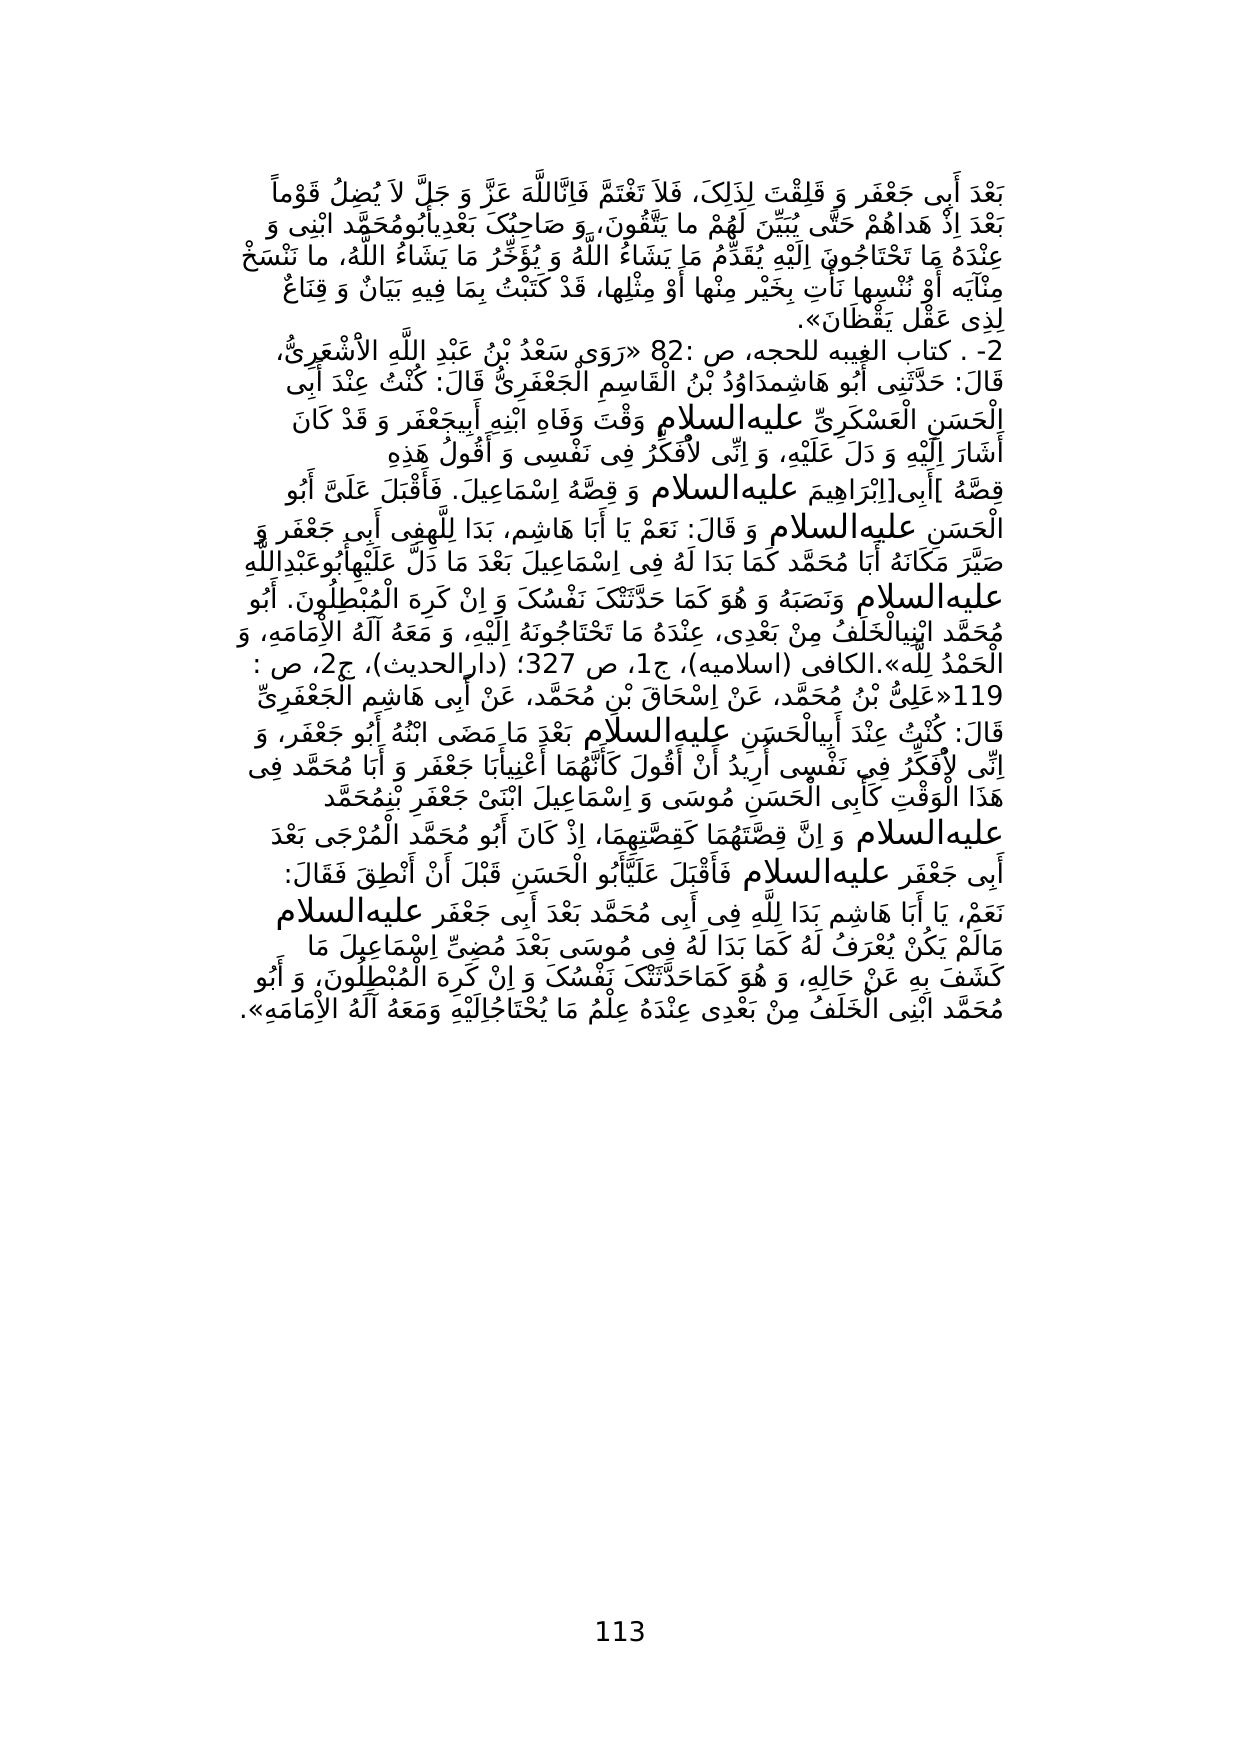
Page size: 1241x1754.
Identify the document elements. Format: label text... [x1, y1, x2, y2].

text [236, 177, 1004, 335]
text 2- . کتاب الغیبه للحجه، ص :82 «رَوَی سَعْدُ بْنُ عَبْدِ اللَّهِ الاَْشْعَرِیُّ، قَالَ: حَدَّثَنِی أَبُو هَاشِمدَاوُدُ بْنُ الْقَاسِمِ الْجَعْفَرِیُّ قَالَ: کُنْتُ عِنْدَ أَبِی الْحَسَنِ الْعَسْکَرِیِّ عليه‌السلام وَقْتَ وَفَاهِ ابْنِهِ أَبِیجَعْفَر وَ قَدْ کَانَ أَشَارَ اِلَیْهِ وَ دَلَ عَلَیْهِ، وَ اِنِّی لاُْفَکِّرُ فِی نَفْسِی وَ أَقُولُ هَذِهِ قِصَّهُ ]أَبِی[اِبْرَاهِیمَ عليه‌السلام وَ قِصَّهُ اِسْمَاعِیلَ. فَأَقْبَلَ عَلَیَّ أَبُو الْحَسَنِ عليه‌السلام وَ قَالَ: نَعَمْ یَا أَبَا هَاشِم، بَدَا لِلَّهِفِی أَبِی جَعْفَر وَ صَیَّرَ مَکَانَهُ أَبَا مُحَمَّد کَمَا بَدَا لَهُ فِی اِسْمَاعِیلَ بَعْدَ مَا دَلَّ عَلَیْهِأَبُوعَبْدِاللَّهِ عليه‌السلام وَنَصَبَهُ وَ هُوَ کَمَا حَدَّثَتْکَ نَفْسُکَ وَ اِنْ کَرِهَ الْمُبْطِلُونَ. أَبُو مُحَمَّد ابْنِیالْخَلَفُ مِنْ بَعْدِی، عِنْدَهُ مَا تَحْتَاجُونَهُ اِلَیْهِ، وَ مَعَهُ آلَهُ الاِْمَامَهِ، وَ الْحَمْدُ لِلَّه».الکافی (اسلامیه)، ج1، ص 327؛ (دارالحدیث)، ج2، ص :119«عَلِیُّ بْنُ مُحَمَّد، عَنْ اِسْحَاقَ بْنِ مُحَمَّد، عَنْ أَبِی هَاشِم الْجَعْفَرِیِّ قَالَ: کُنْتُ عِنْدَ أَبِیالْحَسَنِ عليه‌السلام بَعْدَ مَا مَضَی ابْنُهُ أَبُو جَعْفَر، وَ اِنِّی لاُْفَکِّرُ فِی نَفْسِی أُرِیدُ أَنْ أَقُولَ کَأَنَّهُمَا أَعْنِیأَبَا جَعْفَر وَ أَبَا مُحَمَّد فِی هَذَا الْوَقْتِ کَأَبِی الْحَسَنِ مُوسَی وَ اِسْمَاعِیلَ ابْنَیْ جَعْفَرِ بْنِمُحَمَّد عليه‌السلام وَ اِنَّ قِصَّتَهُمَا کَقِصَّتِهِمَا، اِذْ کَانَ أَبُو مُحَمَّد الْمُرْجَی بَعْدَ أَبِی جَعْفَر عليه‌السلام فَأَقْبَلَ عَلَیَّأَبُو الْحَسَنِ قَبْلَ أَنْ أَنْطِقَ فَقَالَ: نَعَمْ، یَا أَبَا هَاشِم بَدَا لِلَّهِ فِی أَبِی مُحَمَّد بَعْدَ أَبِی جَعْفَر عليه‌السلام مَالَمْ یَکُنْ یُعْرَفُ لَهُ کَمَا بَدَا لَهُ فِی مُوسَی بَعْدَ مُضِیِّ اِسْمَاعِیلَ مَا کَشَفَ بِهِ عَنْ حَالِهِ، وَ هُوَ کَمَاحَدَّثَتْکَ نَفْسُکَ وَ اِنْ کَرِهَ الْمُبْطِلُونَ، وَ أَبُو مُحَمَّد ابْنِی الْخَلَفُ مِنْ بَعْدِی عِنْدَهُ عِلْمُ مَا یُحْتَاجُاِلَیْهِ وَمَعَهُ آلَهُ الاِْمَامَهِ». [236, 335, 1004, 1024]
